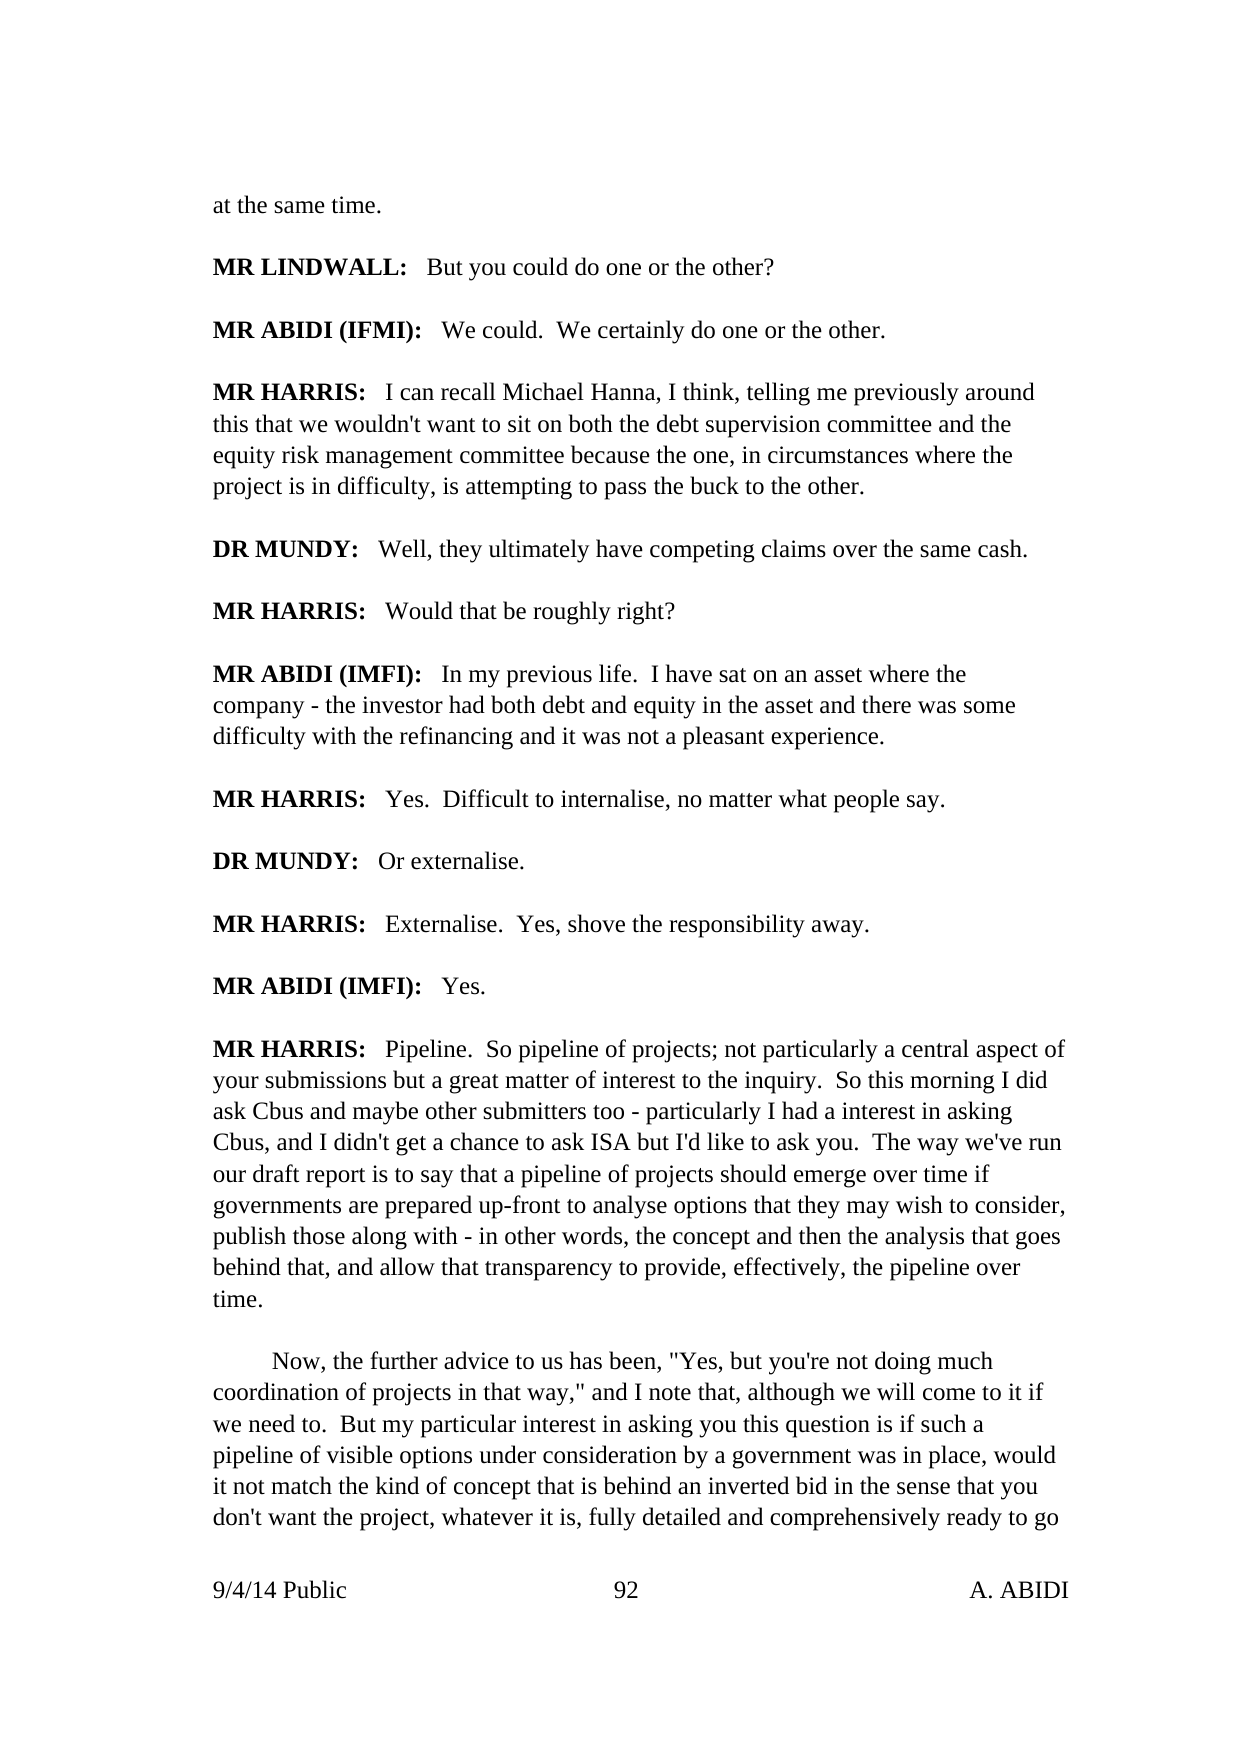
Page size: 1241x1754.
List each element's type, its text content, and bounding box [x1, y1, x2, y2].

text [213, 188, 1069, 219]
text MR HARRIS: I can recall Michael Hanna, I think, telling me previously around this that we wouldn't want to sit on both the debt supervision committee and the equity risk management committee because the one, in circumstances where the project is in difficulty, is attempting to pass the buck to the other. [213, 376, 1069, 501]
text DR MUNDY: Or externalise. [213, 844, 1069, 876]
text MR HARRIS: Yes. Difficult to internalise, no matter what people say. [213, 782, 1069, 813]
text DR MUNDY: Well, they ultimately have competing claims over the same cash. [213, 532, 1069, 563]
text MR ABIDI (IMFI): In my previous life. I have sat on an asset where the company - the investor had both debt and equity in the asset and there was some difficulty with the refinancing and it was not a pleasant experience. [213, 657, 1069, 751]
text MR HARRIS: Pipeline. So pipeline of projects; not particularly a central aspect of your submissions but a great matter of interest to the inquiry. So this morning I did ask Cbus and maybe other submitters too - particularly I had a interest in asking Cbus, and I didn't get a chance to ask ISA but I'd like to ask you. The way we've run our draft report is to say that a pipeline of projects should emerge over time if governments are prepared up-front to analyse options that they may wish to consider, publish those along with - in other words, the concept and then the analysis that goes behind that, and allow that transparency to provide, effectively, the pipeline over time. [213, 1032, 1069, 1313]
text MR ABIDI (IFMI): We could. We certainly do one or the other. [213, 313, 1069, 344]
text MR ABIDI (IMFI): Yes. [213, 969, 1069, 1001]
text MR HARRIS: Externalise. Yes, shove the responsibility away. [213, 907, 1069, 938]
text MR HARRIS: Would that be roughly right? [213, 594, 1069, 626]
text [213, 1344, 1069, 1532]
text MR LINDWALL: But you could do one or the other? [213, 251, 1069, 282]
